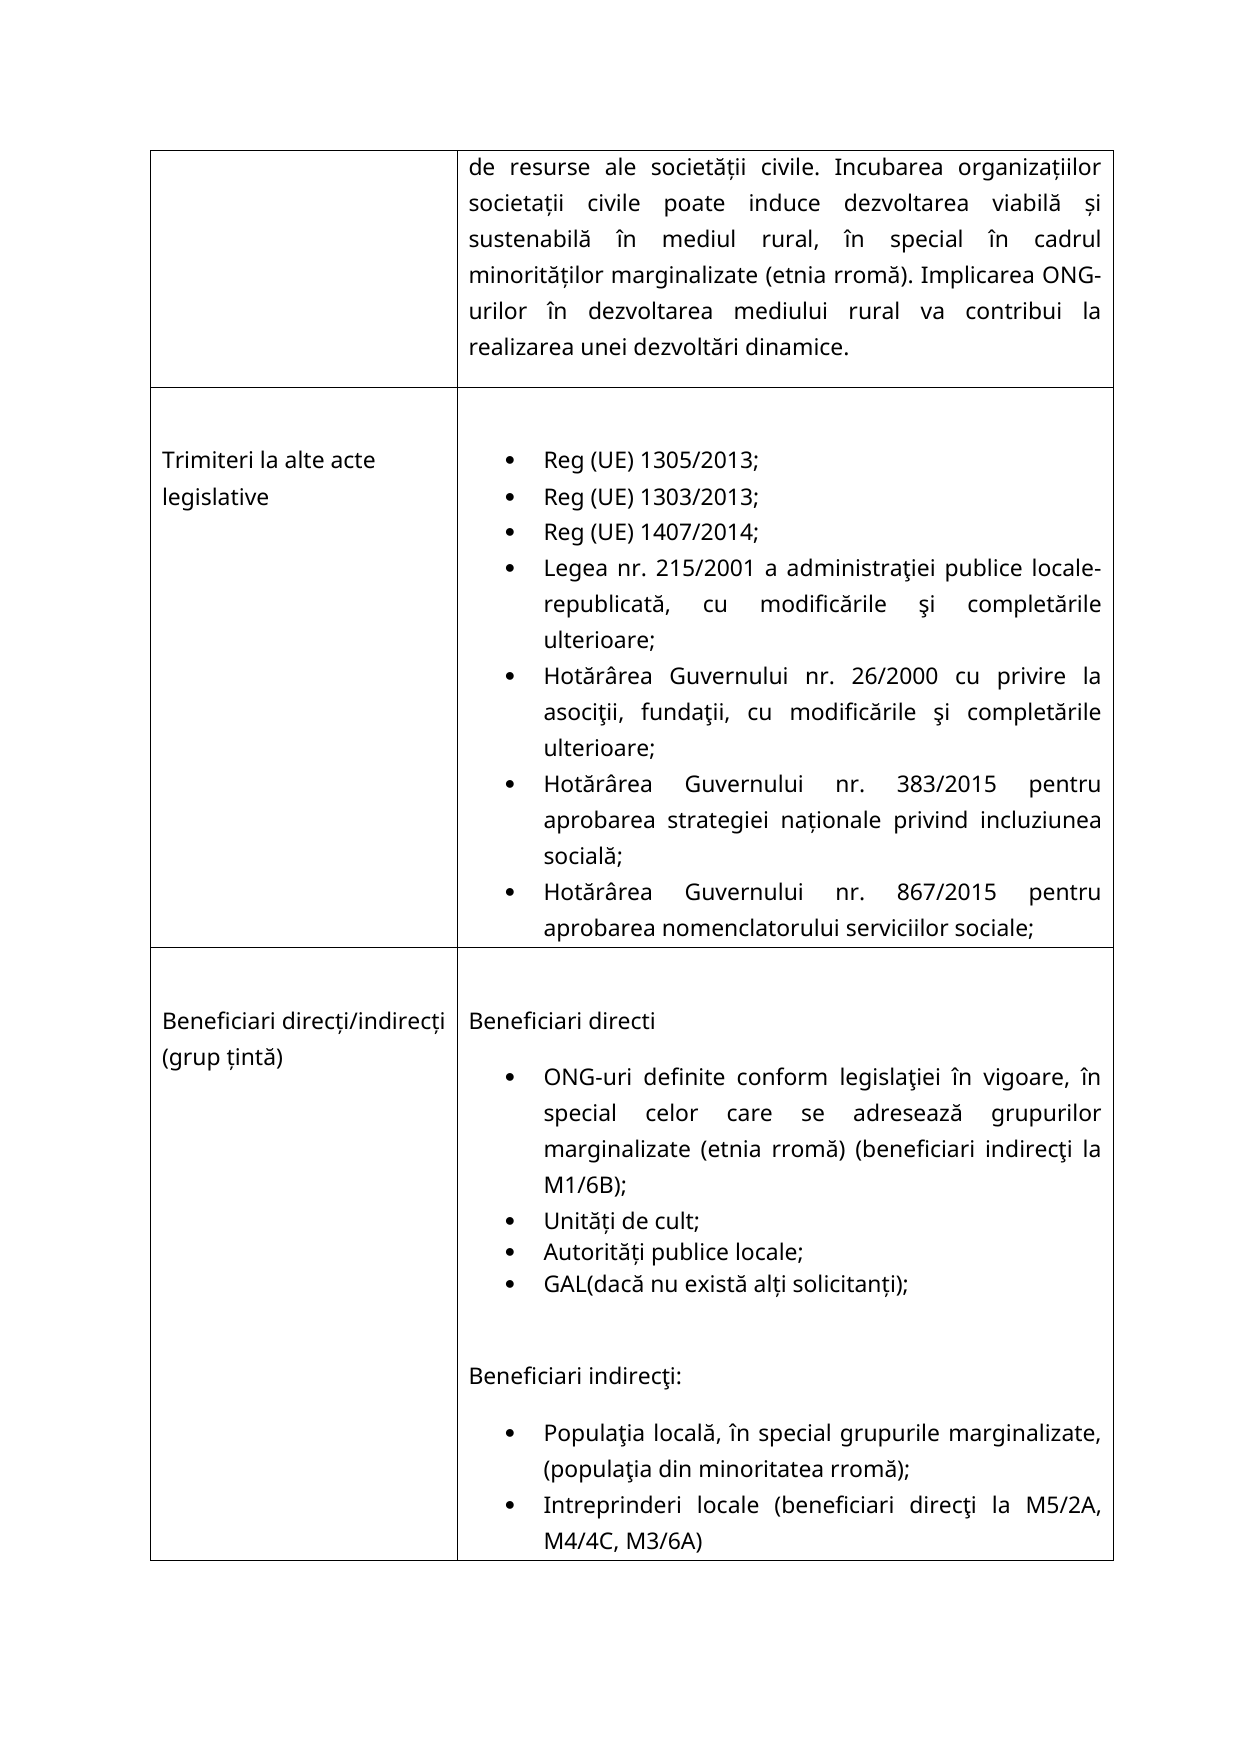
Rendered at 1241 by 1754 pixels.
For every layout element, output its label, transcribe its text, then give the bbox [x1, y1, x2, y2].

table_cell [458, 151, 1113, 387]
table_cell Trimiteri la alte acte legislative [151, 388, 457, 947]
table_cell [151, 151, 457, 387]
table_cell Reg (UE) 1305/2013; Reg (UE) 1303/2013; Reg (UE) 1407/2014; Legea nr. 215/2001 a administraţiei publice locale- republicată, cu modificările şi completările ulterioare; Hotărârea Guvernului nr. 26/2000 cu privire la asociţii, fundaţii, cu modificările şi completările ulterioare; Hotărârea Guvernului nr. 383/2015 pentru aprobarea strategiei naționale privind incluziunea socială; Hotărârea Guvernului nr. 867/2015 pentru aprobarea nomenclatorului serviciilor sociale; [458, 388, 1113, 947]
table_cell Beneficiari direcţi/indirecţi (grup ţintă) [151, 948, 457, 1560]
table_cell Beneficiari directi ONG-uri definite conform legislaţiei în vigoare, în special celor care se adresează grupurilor marginalizate (etnia rromă) (beneficiari indirecţi la M1/6B); Unități de cult; Autorități publice locale; GAL(dacă nu există alți solicitanți); Beneficiari indirecţi: Populaţia locală, în special grupurile marginalizate, (populaţia din minoritatea rromă); Intreprinderi locale (beneficiari direcţi la M5/2A, M4/4C, M3/6A) [458, 948, 1113, 1560]
